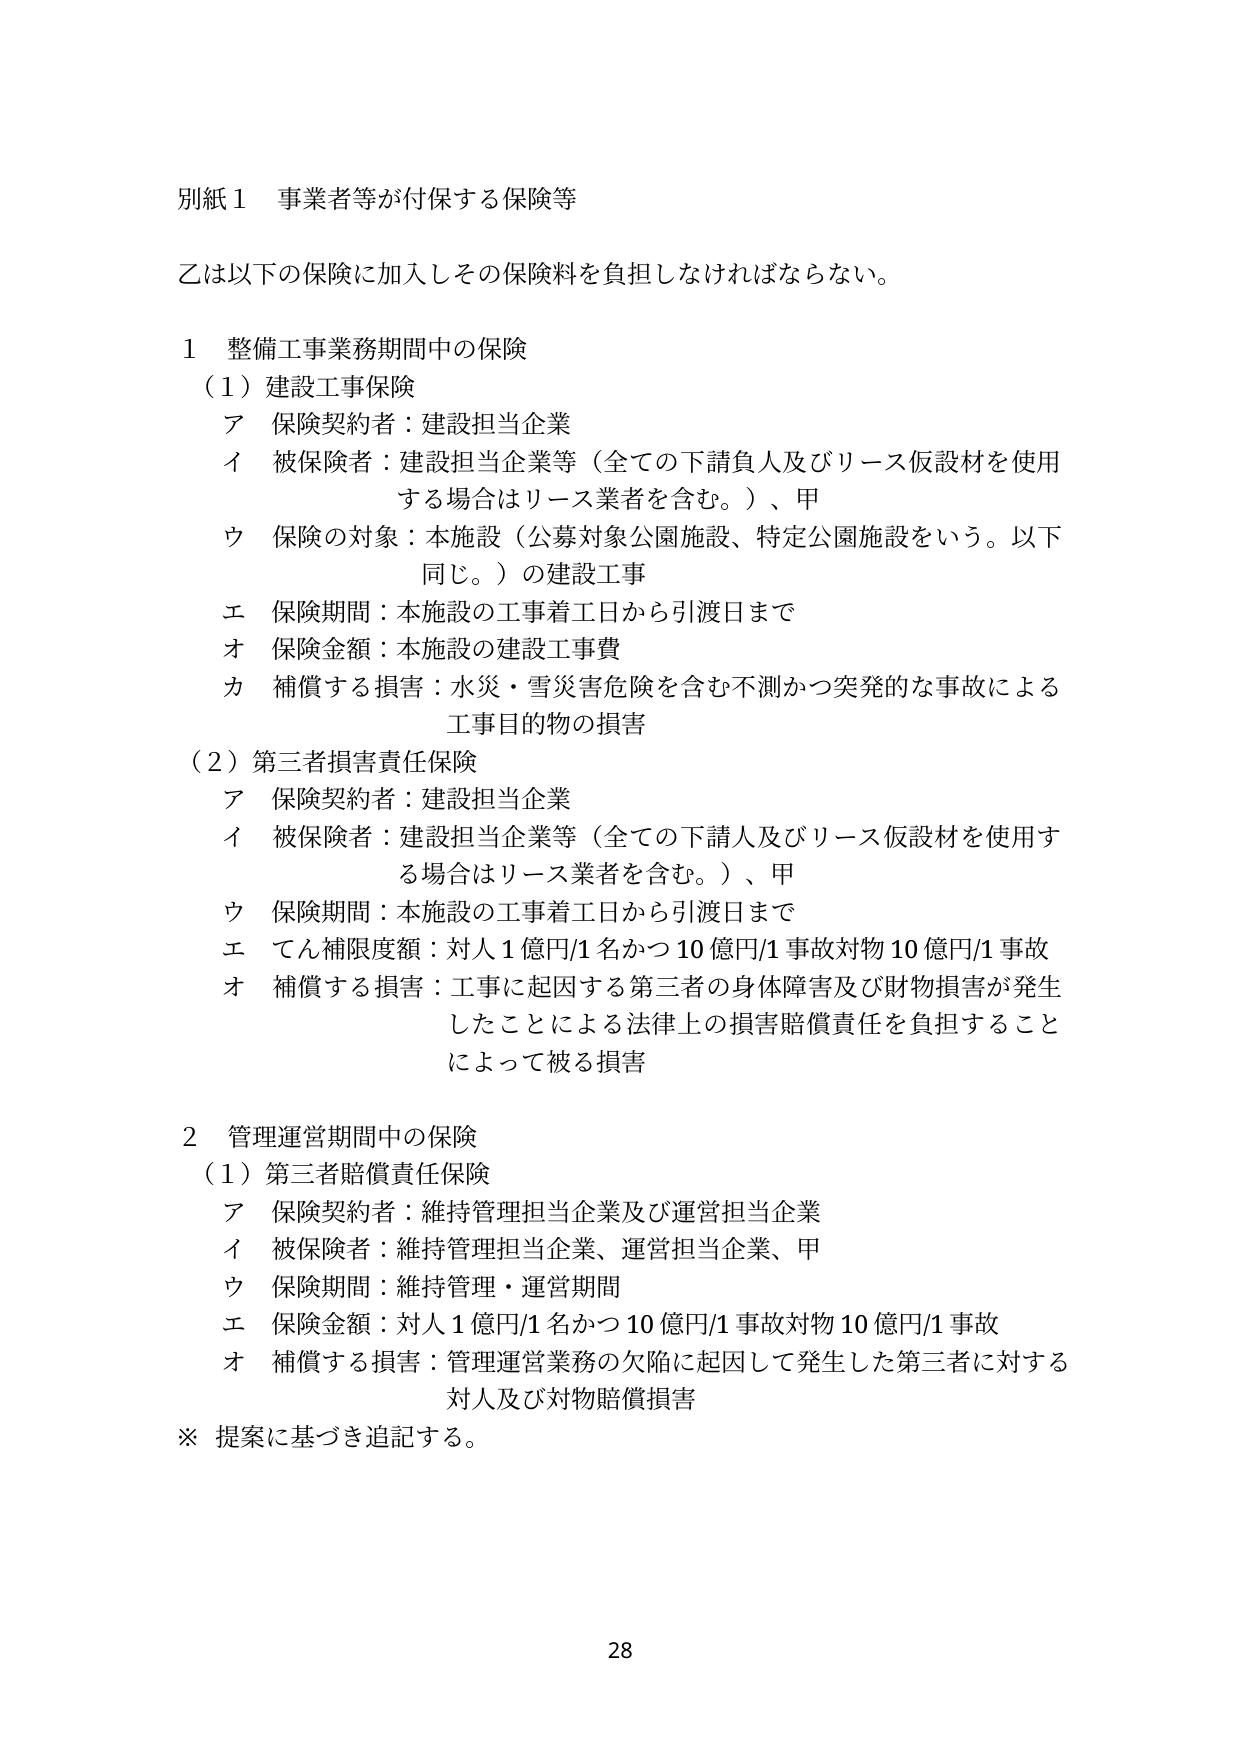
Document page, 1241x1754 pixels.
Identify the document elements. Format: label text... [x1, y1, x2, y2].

list 提案に基づき追記する。 [177, 1417, 1063, 1454]
text （２）第三者損害責任保険 [177, 742, 1063, 779]
text 別紙１ 事業者等が付保する保険等 [177, 179, 1063, 217]
text （１）第三者賠償責任保険 [177, 1154, 1063, 1192]
text １ 整備工事業務期間中の保険 [177, 329, 1063, 367]
text エ てん補限度額：対人1億円/1名かつ10億円/1事故対物10億円/1事故 [221, 929, 1063, 967]
text ア 保険契約者：建設担当企業 [221, 404, 1063, 442]
text （１）建設工事保険 [177, 367, 1063, 404]
text イ 被保険者：維持管理担当企業、運営担当企業、甲 [221, 1229, 1063, 1267]
text ウ 保険の対象：本施設（公募対象公園施設、特定公園施設をいう。以下同じ。）の建設工事 [221, 517, 1063, 592]
text ア 保険契約者：維持管理担当企業及び運営担当企業 [221, 1192, 1063, 1229]
text ２ 管理運営期間中の保険 [177, 1117, 1063, 1154]
text エ 保険期間：本施設の工事着工日から引渡日まで [221, 592, 1063, 629]
text カ 補償する損害：水災・雪災害危険を含む不測かつ突発的な事故による工事目的物の損害 [221, 667, 1063, 742]
text ウ 保険期間：維持管理・運営期間 [221, 1267, 1063, 1304]
text エ 保険金額：対人1億円/1名かつ10億円/1事故対物10億円/1事故 [221, 1304, 1063, 1342]
text オ 補償する損害：管理運営業務の欠陥に起因して発生した第三者に対する対人及び対物賠償損害 [221, 1342, 1074, 1417]
text オ 補償する損害：工事に起因する第三者の身体障害及び財物損害が発生したことによる法律上の損害賠償責任を負担することによって被る損害 [221, 967, 1063, 1079]
text ウ 保険期間：本施設の工事着工日から引渡日まで [221, 892, 1063, 929]
text イ 被保険者：建設担当企業等（全ての下請負人及びリース仮設材を使用する場合はリース業者を含む。）、甲 [221, 442, 1063, 517]
text イ 被保険者：建設担当企業等（全ての下請人及びリース仮設材を使用する場合はリース業者を含む。）、甲 [221, 817, 1063, 892]
text オ 保険金額：本施設の建設工事費 [221, 629, 1063, 667]
text ア 保険契約者：建設担当企業 [221, 779, 1063, 817]
text 乙は以下の保険に加入しその保険料を負担しなければならない。 [177, 254, 1063, 292]
